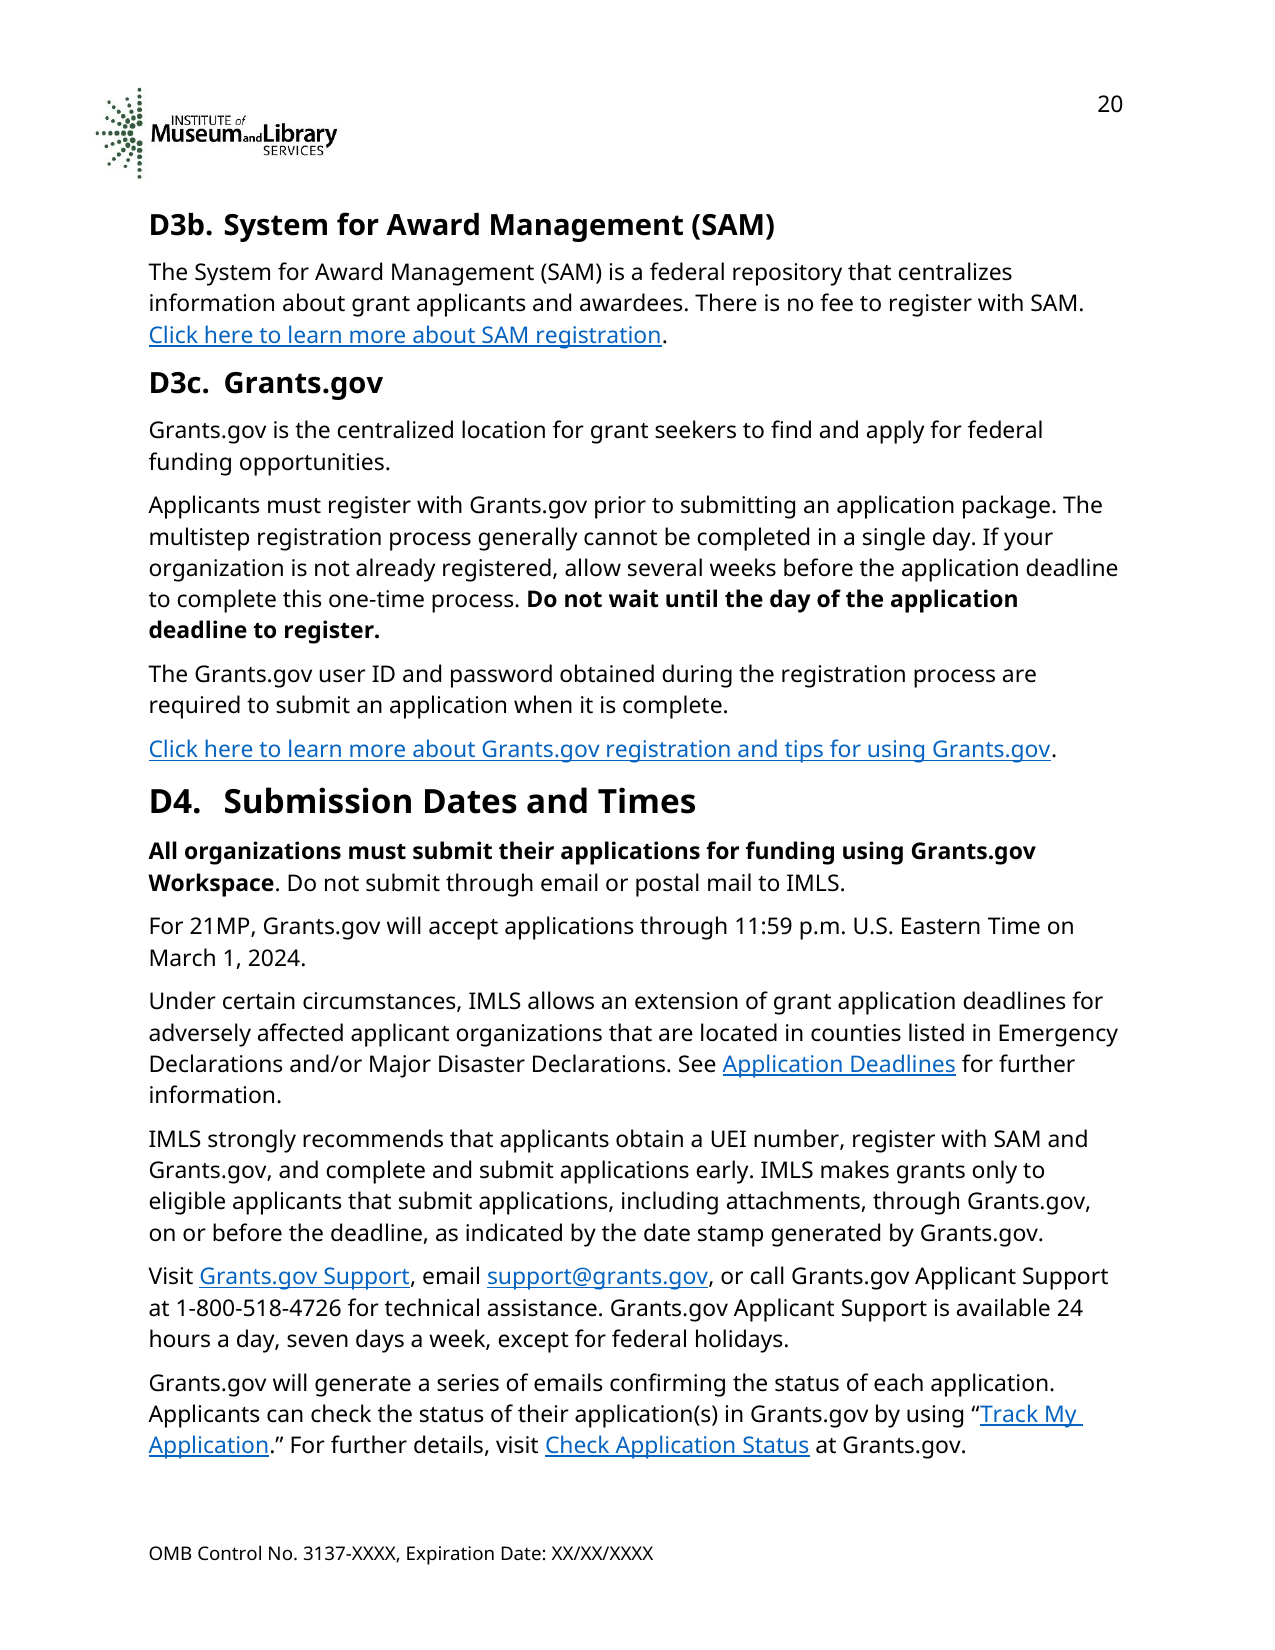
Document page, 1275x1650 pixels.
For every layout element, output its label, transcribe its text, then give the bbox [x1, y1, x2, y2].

text Under certain circumstances, IMLS allows an extension of grant application deadlines for adversely affected applicant organizations that are located in counties listed in Emergency Declarations and/or Major Disaster Declarations. See Application Deadlines for further information. [148, 985, 1123, 1110]
text IMLS strongly recommends that applicants obtain a UEI number, register with SAM and Grants.gov, and complete and submit applications early. IMLS makes grants only to eligible applicants that submit applications, including attachments, through Grants.gov, on or before the deadline, as indicated by the date stamp generated by Grants.gov. [148, 1123, 1123, 1248]
text Grants.gov is the centralized location for grant seekers to find and apply for federal funding opportunities. [148, 414, 1123, 477]
subtitle D3b. System for Award Management (SAM) [148, 204, 1123, 243]
text Applicants must register with Grants.gov prior to submitting an application package. The multistep registration process generally cannot be completed in a single day. If your organization is not already registered, allow several weeks before the application deadline to complete this one-time process. Do not wait until the day of the application deadline to register. [148, 489, 1123, 646]
text Visit Grants.gov Support, email support@grants.gov, or call Grants.gov Applicant Support at 1-800-518-4726 for technical assistance. Grants.gov Applicant Support is available 24 hours a day, seven days a week, except for federal holidays. [148, 1260, 1123, 1354]
text For 21MP, Grants.gov will accept applications through 11:59 p.m. U.S. Eastern Time on March 1, 2024. [148, 910, 1123, 973]
picture [92, 75, 345, 191]
text All organizations must submit their applications for funding using Grants.gov Workspace. Do not submit through email or postal mail to IMLS. [148, 835, 1123, 898]
text Click here to learn more about Grants.gov registration and tips for using Grants.gov. [148, 733, 1123, 764]
text The System for Award Management (SAM) is a federal repository that centralizes information about grant applicants and awardees. There is no fee to register with SAM. Click here to learn more about SAM registration. [148, 256, 1123, 350]
subtitle D4. Submission Dates and Times [148, 777, 1123, 823]
text The Grants.gov user ID and password obtained during the registration process are required to submit an application when it is complete. [148, 658, 1123, 721]
subtitle D3c. Grants.gov [148, 362, 1123, 402]
text Grants.gov will generate a series of emails confirming the status of each application. Applicants can check the status of their application(s) in Grants.gov by using “Track My Application.” For further details, visit Check Application Status at Grants.gov. [148, 1367, 1123, 1460]
